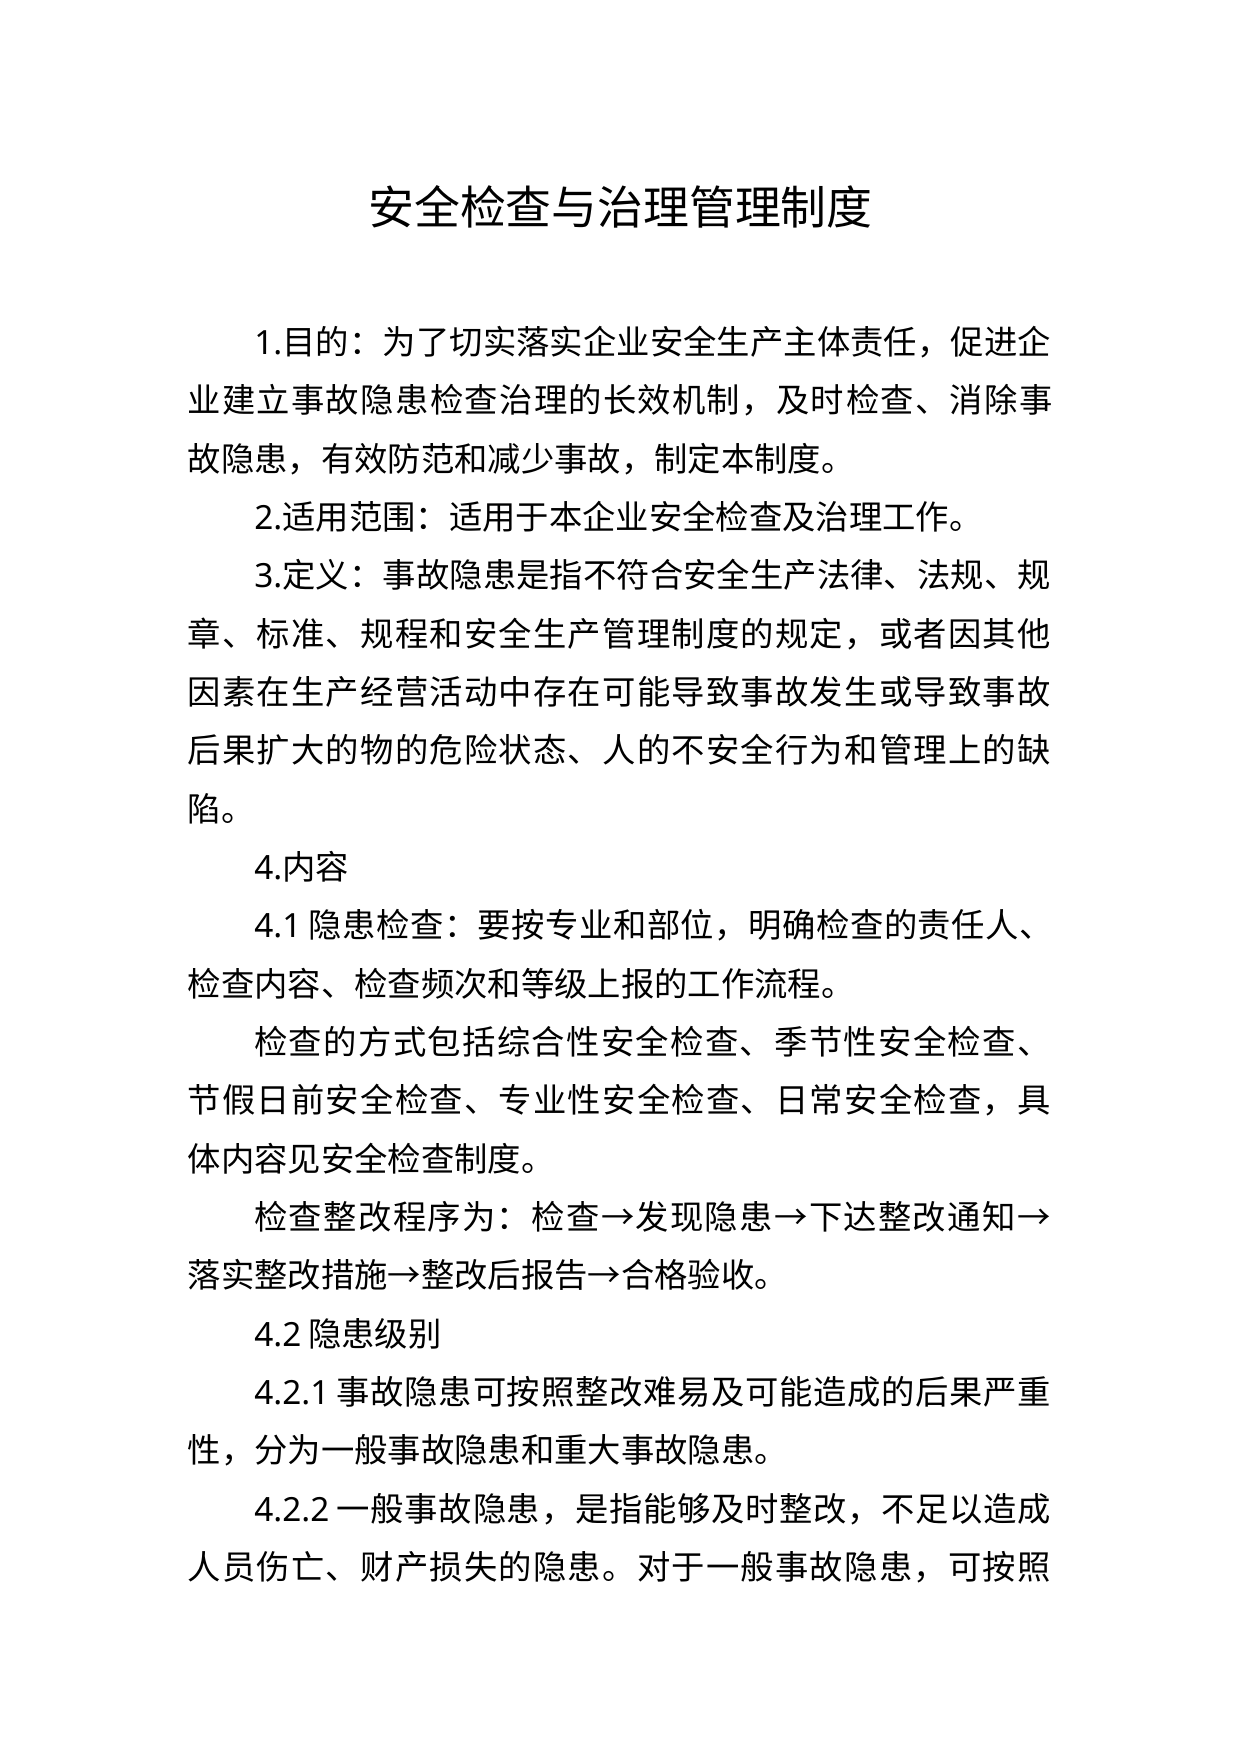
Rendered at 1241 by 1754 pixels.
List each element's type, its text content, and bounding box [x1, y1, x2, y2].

list 4.内容 [187, 833, 1053, 891]
text 检查整改程序为：检查→发现隐患→下达整改通知→落实整改措施→整改后报告→合格验收。 [187, 1183, 1053, 1299]
text 4.2隐患级别 [187, 1299, 1053, 1358]
text 检查的方式包括综合性安全检查、季节性安全检查、节假日前安全检查、专业性安全检查、日常安全检查，具体内容见安全检查制度。 [187, 1008, 1053, 1183]
list 3.定义：事故隐患是指不符合安全生产法律、法规、规章、标准、规程和安全生产管理制度的规定，或者因其他因素在生产经营活动中存在可能导致事故发生或导致事故后果扩大的物的危险状态、人的不安全行为和管理上的缺陷。 [187, 541, 1053, 833]
text 4.1隐患检查：要按专业和部位，明确检查的责任人、检查内容、检查频次和等级上报的工作流程。 [187, 891, 1053, 1008]
text 4.2.1事故隐患可按照整改难易及可能造成的后果严重性，分为一般事故隐患和重大事故隐患。 [187, 1358, 1053, 1474]
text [187, 1474, 1053, 1591]
list 2.适用范围：适用于本企业安全检查及治理工作。 [187, 483, 1053, 541]
subtitle 安全检查与治理管理制度 [187, 174, 1053, 237]
text 1.目的：为了切实落实企业安全生产主体责任，促进企业建立事故隐患检查治理的长效机制，及时检查、消除事故隐患，有效防范和减少事故，制定本制度。 [187, 308, 1053, 483]
